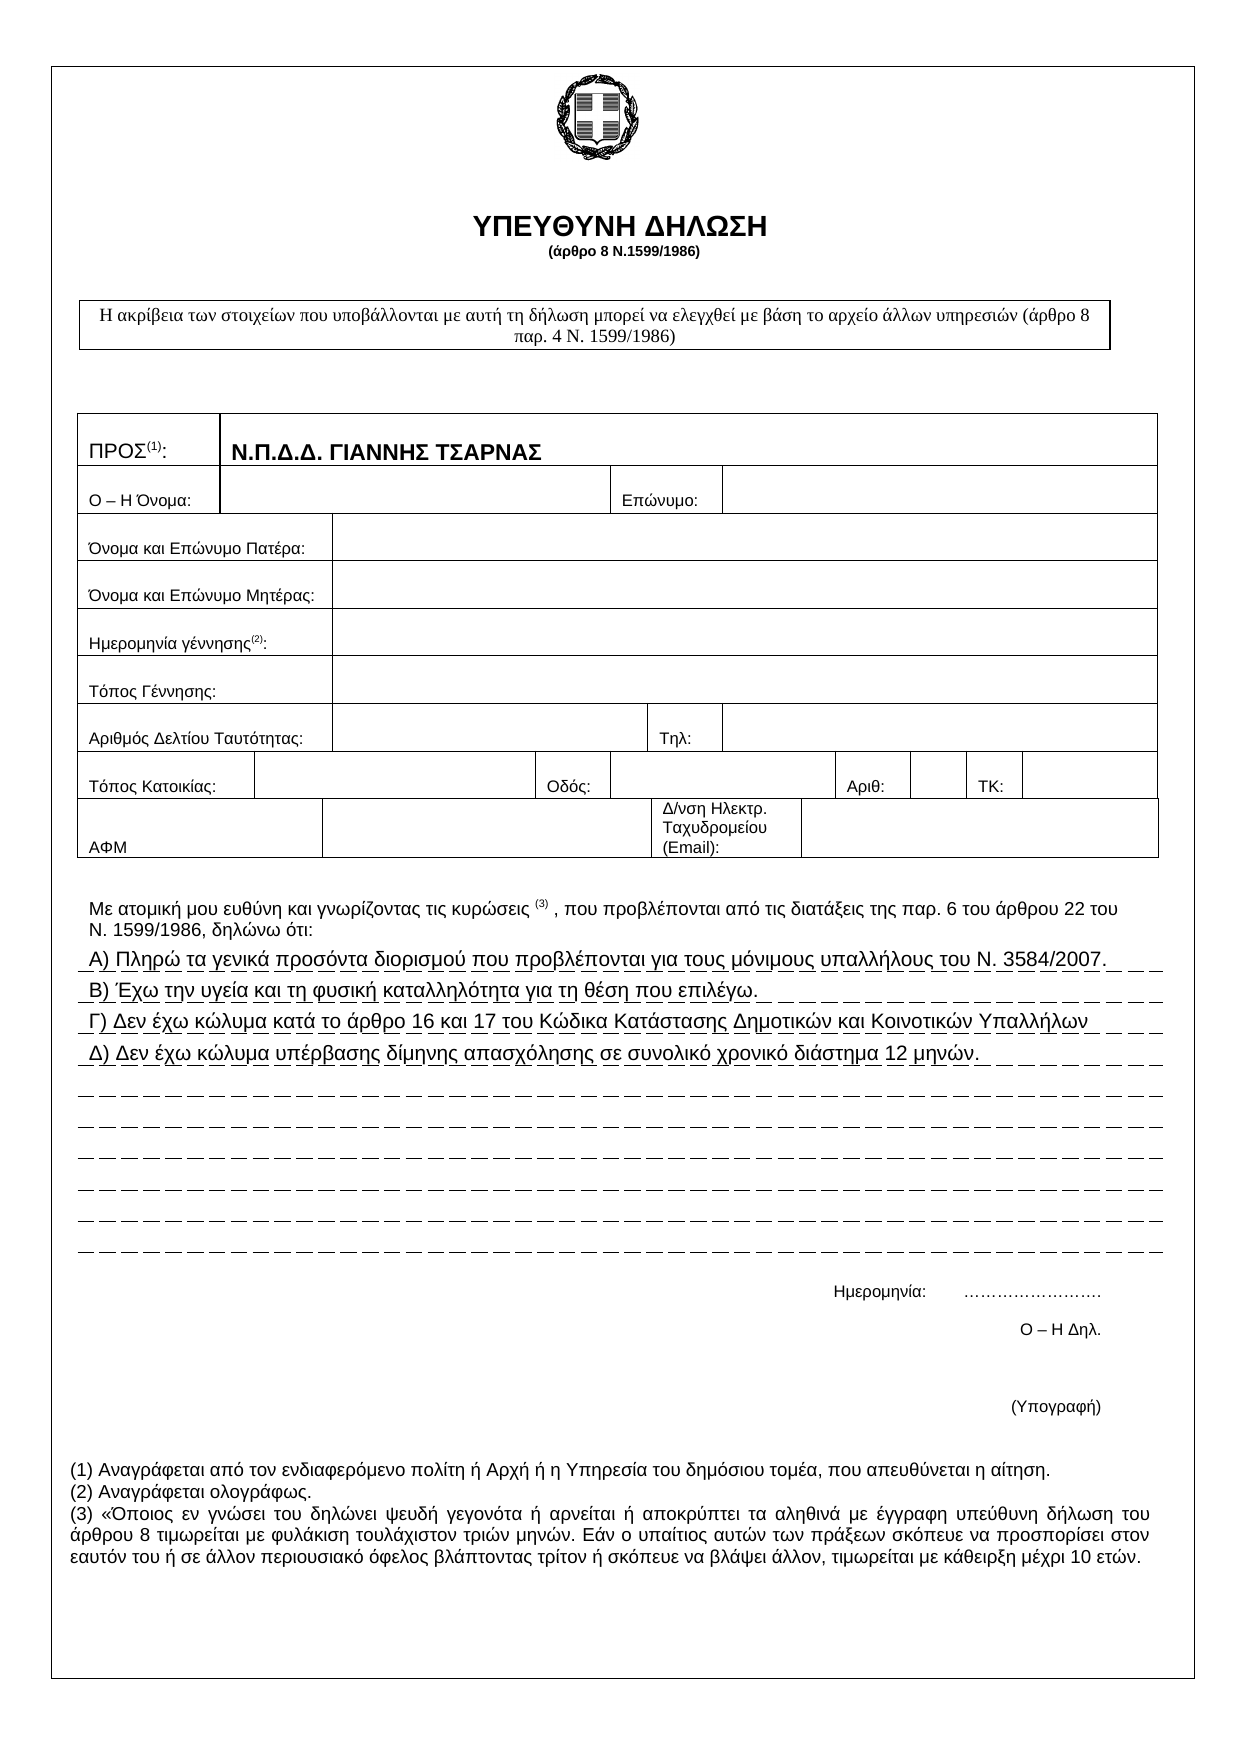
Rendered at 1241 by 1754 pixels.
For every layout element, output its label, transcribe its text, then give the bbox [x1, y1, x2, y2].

table_cell [333, 656, 1157, 703]
table_cell [255, 752, 535, 798]
table_cell Ο – Η Όνομα: [78, 466, 219, 512]
table_cell [723, 704, 1157, 751]
text (1) Αναγράφεται από τον ενδιαφερόμενο πολίτη ή Αρχή ή η Υπηρεσία του δημόσιου τομέα, που απευθύνεται η αίτηση. [70, 1459, 1152, 1481]
table_cell Επώνυμο: [611, 466, 722, 512]
table_cell [78, 1190, 1163, 1221]
text Ημερομηνία: ……………………. [89, 1282, 1101, 1301]
table_cell [78, 1065, 1163, 1096]
text (3) «Όποιος εν γνώσει του δηλώνει ψευδή γεγονότα ή αρνείται ή αποκρύπτει τα αληθινά με έγγραφη υπεύθυνη δήλωση του άρθρου 8 τιμωρείται με φυλάκιση τουλάχιστον τριών μηνών. Εάν ο υπαίτιος αυτών των πράξεων σκόπευε να προσπορίσει στον εαυτόν του ή σε άλλον περιουσιακό όφελος βλάπτοντας τρίτον ή σκόπευε να βλάψει άλλον, τιμωρείται με κάθειρξη μέχρι 10 ετών. [70, 1502, 1152, 1567]
table_cell Ημερομηνία γέννησης(2): [78, 609, 332, 655]
table_cell Γ) Δεν έχω κώλυμα κατά το άρθρο 16 και 17 του Κώδικα Κατάστασης Δημοτικών και Κοινοτικών Υπαλλήλων [78, 1002, 1163, 1033]
table_cell Αριθμός Δελτίου Ταυτότητας: [78, 704, 332, 751]
table_cell Δ) Δεν έχω κώλυμα υπέρβασης δίμηνης απασχόλησης σε συνολικό χρονικό διάστημα 12 μηνών. [78, 1033, 1163, 1064]
table_cell Οδός: [536, 752, 610, 798]
table_cell [802, 799, 1158, 857]
text (Υπογραφή) [89, 1397, 1101, 1416]
table_cell Β) Έχω την υγεία και τη φυσική καταλληλότητα για τη θέση που επιλέγω. [78, 971, 1163, 1002]
table_cell [333, 514, 1157, 560]
table_cell [723, 466, 1157, 512]
table_cell [78, 1096, 1163, 1127]
table_cell Α) Πληρώ τα γενικά προσόντα διορισμού που προβλέπονται για τους μόνιμους υπαλλήλους του Ν. 3584/2007. [78, 941, 1163, 971]
table_cell [78, 1221, 1163, 1252]
table_cell [333, 609, 1157, 655]
table_cell [1023, 752, 1157, 798]
table_cell Όνομα και Επώνυμο Πατέρα: [78, 514, 332, 560]
table_cell [78, 1158, 1163, 1189]
table_cell Δ/νση Ηλεκτρ. Ταχυδρομείου (Εmail): [652, 799, 801, 857]
subtitle ΥΠΕΥΘΥΝΗ ΔΗΛΩΣΗ [89, 209, 1152, 243]
table_header ΠΡΟΣ(1): [78, 414, 219, 465]
text Ο – Η Δηλ. [89, 1320, 1101, 1339]
table_cell [611, 752, 835, 798]
table_cell [911, 752, 966, 798]
text Η ακρίβεια των στοιχείων που υποβάλλονται με αυτή τη δήλωση μπορεί να ελεγχθεί με βάση το αρχείο άλλων υπηρεσιών (άρθρο 8 παρ. 4 Ν. 1599/1986) [80, 301, 1109, 349]
subtitle (άρθρο 8 Ν.1599/1986) [89, 243, 1152, 272]
table_cell Αριθ: [836, 752, 910, 798]
table_header Ν.Π.Δ.Δ. ΓΙΑΝΝΗΣ ΤΣΑΡΝΑΣ [221, 414, 1157, 465]
table_cell Τηλ: [648, 704, 722, 751]
table_header Με ατομική μου ευθύνη και γνωρίζοντας τις κυρώσεις (3) , που προβλέπονται από τις διατάξεις της παρ. 6 του άρθρου 22 του Ν. 1599/1986, δηλώνω ότι: [78, 891, 1163, 941]
table_cell [78, 1127, 1163, 1158]
table_cell Τόπος Κατοικίας: [78, 752, 254, 798]
table_cell [323, 799, 651, 857]
table_cell [333, 704, 647, 751]
text (2) Αναγράφεται ολογράφως. [70, 1481, 1152, 1502]
table_cell ΤΚ: [967, 752, 1022, 798]
table_cell Όνομα και Επώνυμο Μητέρας: [78, 561, 332, 608]
table_cell Τόπος Γέννησης: [78, 656, 332, 703]
table_cell ΑΦΜ [78, 799, 322, 857]
picture [554, 73, 640, 162]
table_cell [333, 561, 1157, 608]
table_cell [221, 466, 610, 512]
